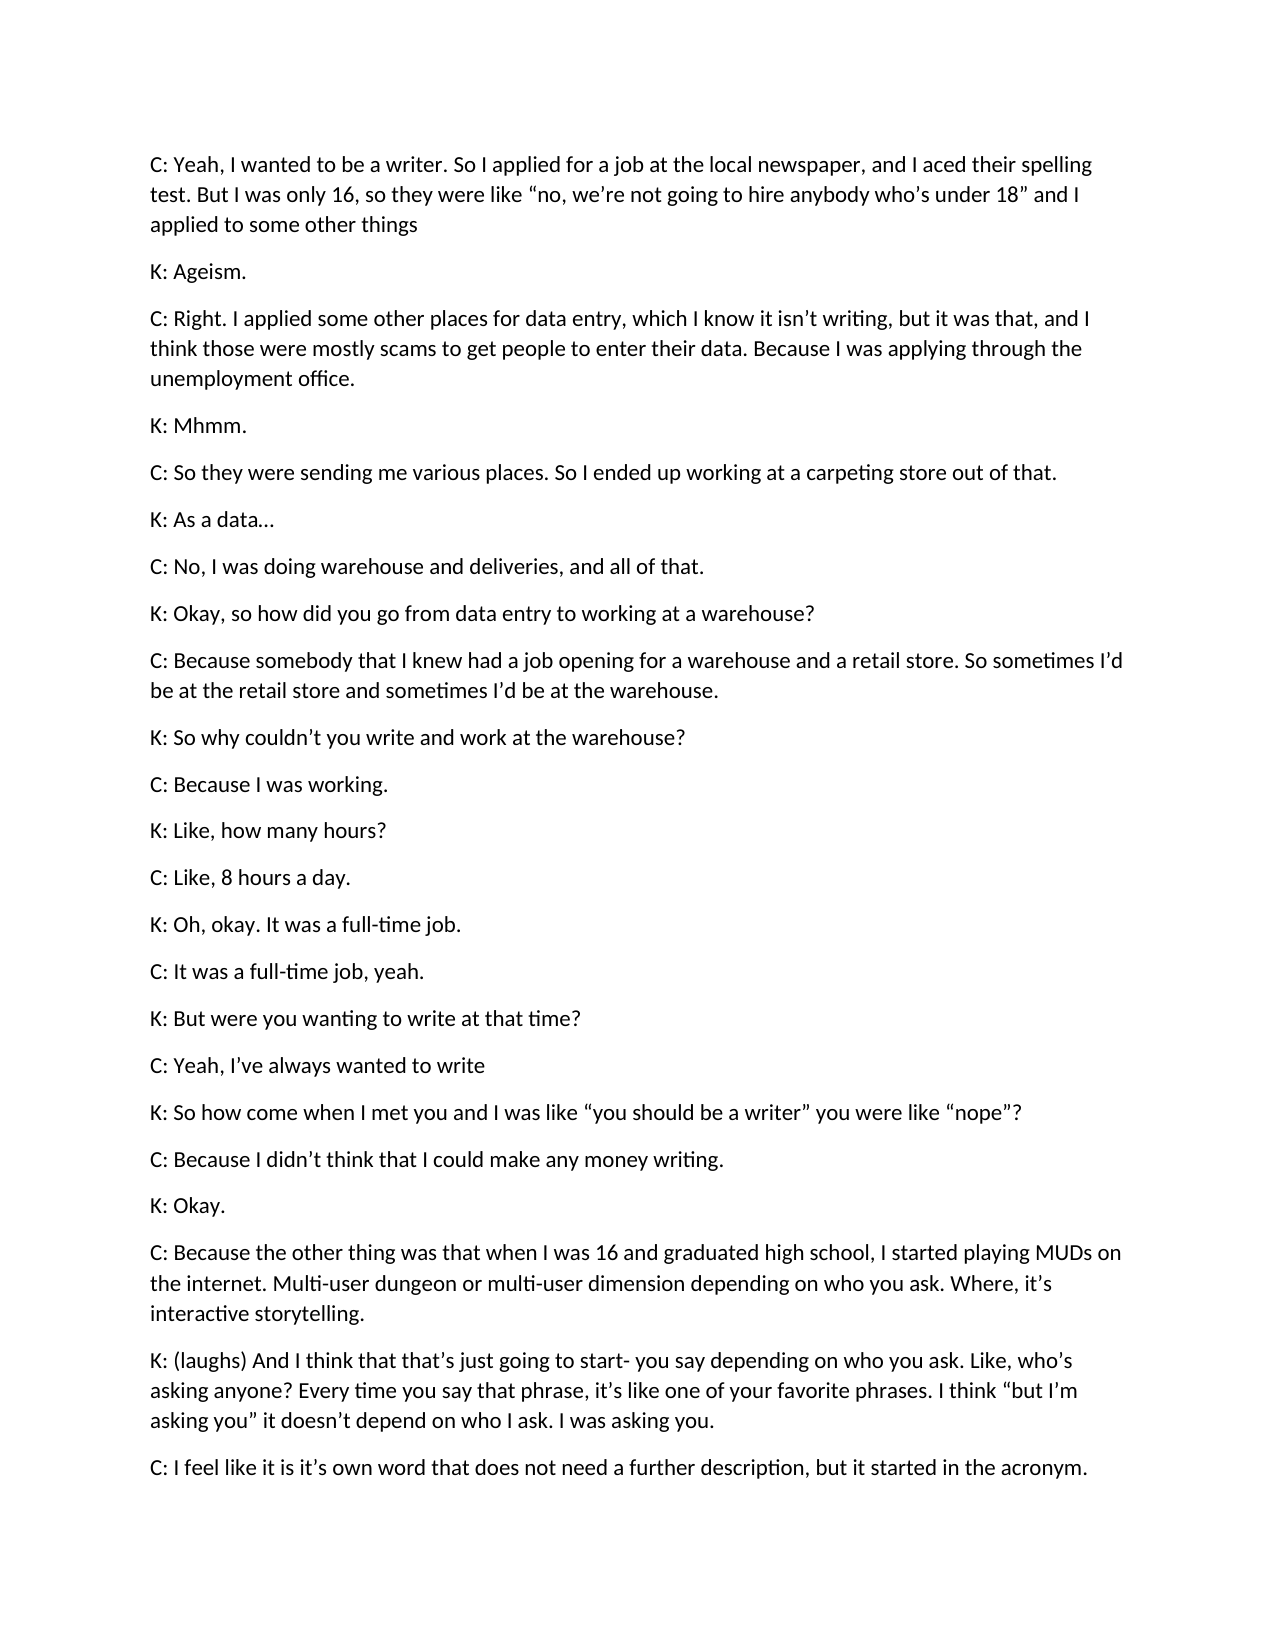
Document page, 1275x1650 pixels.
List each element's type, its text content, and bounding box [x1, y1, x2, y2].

text C: No, I was doing warehouse and deliveries, and all of that. [150, 552, 1125, 580]
text K: Okay. [150, 1192, 1125, 1220]
text C: Yeah, I wanted to be a writer. So I applied for a job at the local newspaper, and I aced their spelling test. But I was only 16, so they were like “no, we’re not going to hire anybody who’s under 18” and I applied to some other things [150, 150, 1125, 238]
text K: So how come when I met you and I was like “you should be a writer” you were like “nope”? [150, 1098, 1125, 1126]
text C: Because the other thing was that when I was 16 and graduated high school, I started playing MUDs on the internet. Multi-user dungeon or multi-user dimension depending on who you ask. Where, it’s interactive storytelling. [150, 1238, 1125, 1327]
text K: So why couldn’t you write and work at the warehouse? [150, 723, 1125, 751]
text C: Like, 8 hours a day. [150, 863, 1125, 892]
text C: Because I didn’t think that I could make any money writing. [150, 1145, 1125, 1173]
text K: Ageism. [150, 257, 1125, 285]
text C: Yeah, I’ve always wanted to write [150, 1051, 1125, 1079]
text K: Mhmm. [150, 411, 1125, 439]
text C: It was a full-time job, yeah. [150, 957, 1125, 985]
text K: But were you wanting to write at that time? [150, 1004, 1125, 1032]
text K: Oh, okay. It was a full-time job. [150, 910, 1125, 938]
text C: Right. I applied some other places for data entry, which I know it isn’t writing, but it was that, and I think those were mostly scams to get people to enter their data. Because I was applying through the unemployment office. [150, 304, 1125, 393]
text K: (laughs) And I think that that’s just going to start- you say depending on who you ask. Like, who’s asking anyone? Every time you say that phrase, it’s like one of your favorite phrases. I think “but I’m asking you” it doesn’t depend on who I ask. I was asking you. [150, 1346, 1125, 1434]
text K: As a data… [150, 505, 1125, 533]
text C: Because I was working. [150, 770, 1125, 798]
text C: So they were sending me various places. So I ended up working at a carpeting store out of that. [150, 458, 1125, 486]
text K: Like, how many hours? [150, 817, 1125, 845]
text C: Because somebody that I knew had a job opening for a warehouse and a retail store. So sometimes I’d be at the retail store and sometimes I’d be at the warehouse. [150, 646, 1125, 704]
text K: Okay, so how did you go from data entry to working at a warehouse? [150, 599, 1125, 627]
text C: I feel like it is it’s own word that does not need a further description, but it started in the acronym. [150, 1453, 1125, 1481]
